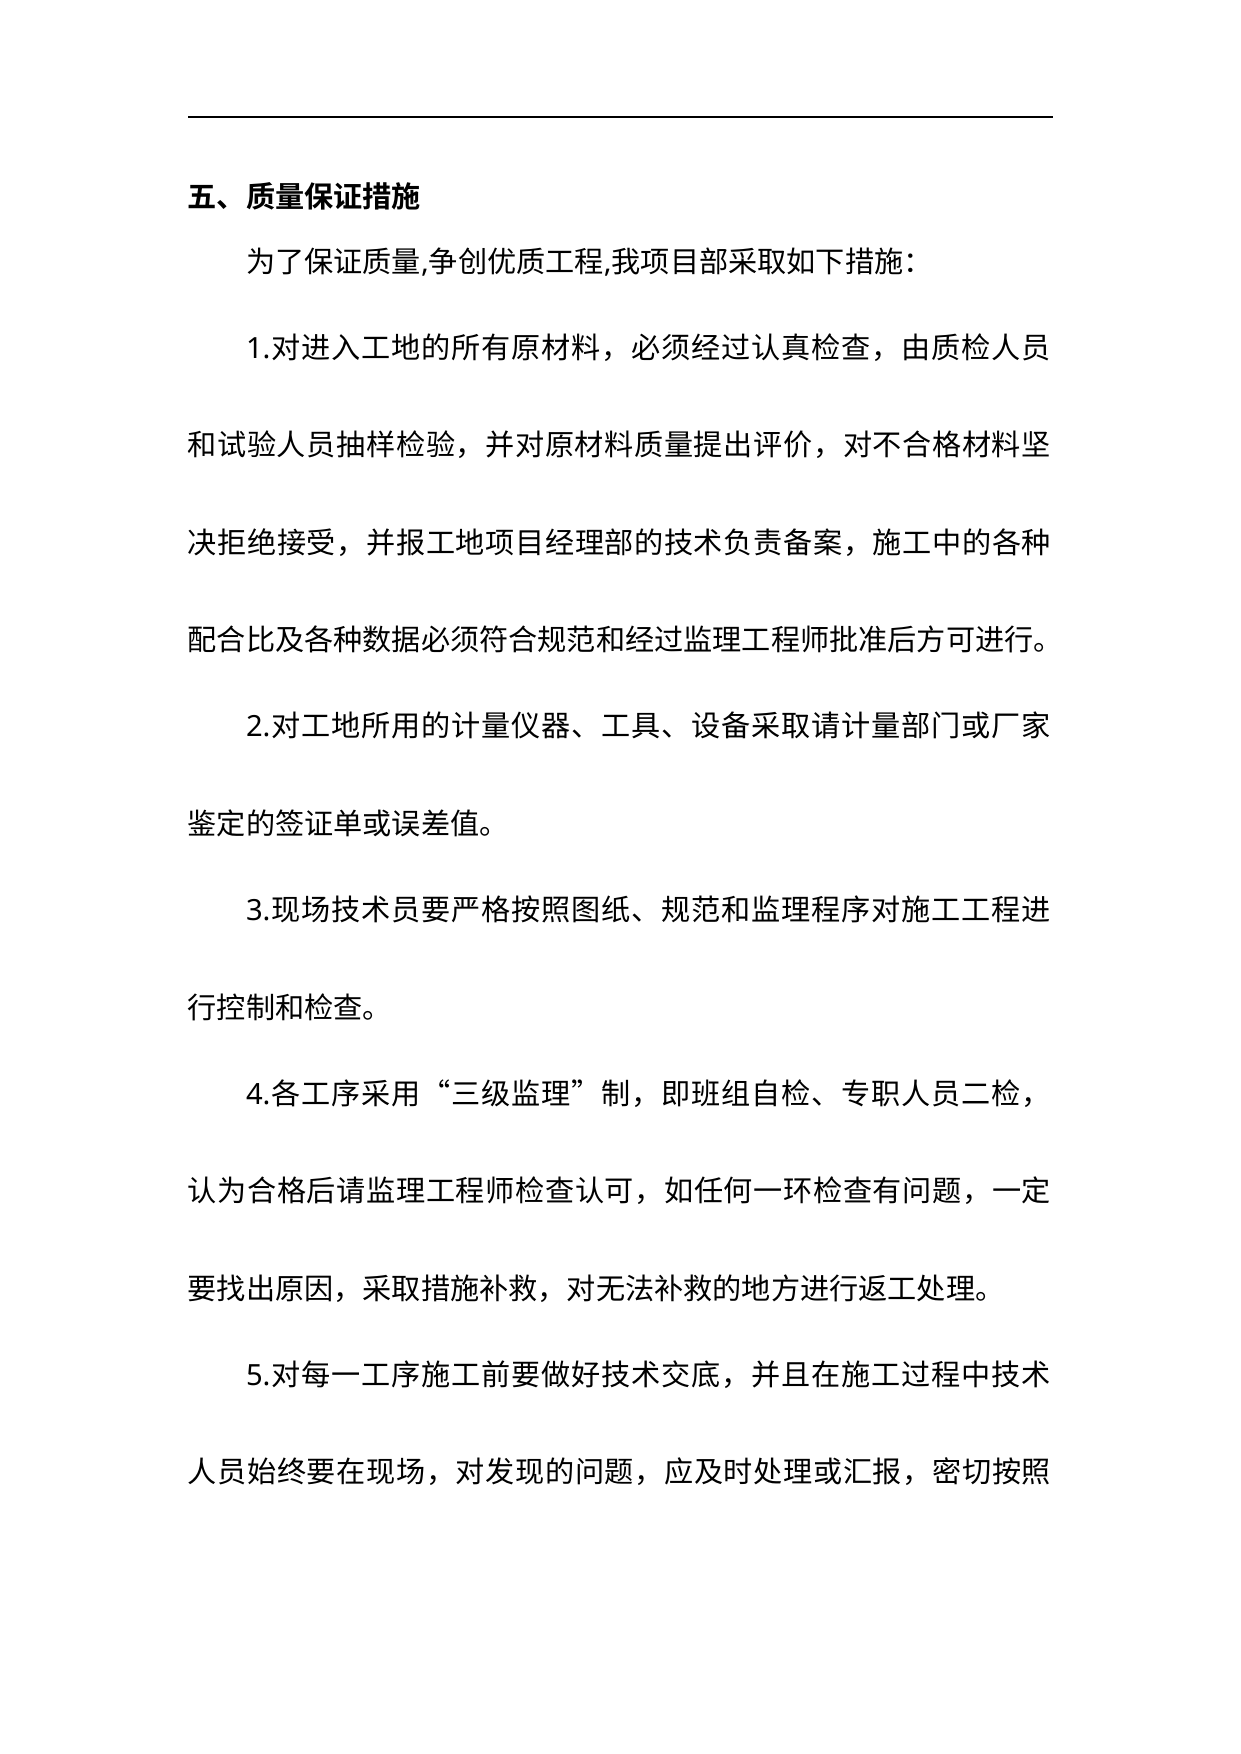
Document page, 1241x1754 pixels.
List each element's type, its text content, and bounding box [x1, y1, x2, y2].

text 4.各工序采用“三级监理”制，即班组自检、专职人员二检，认为合格后请监理工程师检查认可，如任何一环检查有问题，一定要找出原因，采取措施补救，对无法补救的地方进行返工处理。 [187, 1059, 1053, 1319]
text 为了保证质量,争创优质工程,我项目部采取如下措施： [187, 227, 1053, 292]
text 五、质量保证措施 [187, 162, 1053, 227]
text 2.对工地所用的计量仪器、工具、设备采取请计量部门或厂家鉴定的签证单或误差值。 [187, 692, 1053, 854]
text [187, 1340, 1053, 1503]
text 1.对进入工地的所有原材料，必须经过认真检查，由质检人员和试验人员抽样检验，并对原材料质量提出评价，对不合格材料坚决拒绝接受，并报工地项目经理部的技术负责备案，施工中的各种配合比及各种数据必须符合规范和经过监理工程师批准后方可进行。 [187, 313, 1053, 671]
text 3.现场技术员要严格按照图纸、规范和监理程序对施工工程进行控制和检查。 [187, 875, 1053, 1038]
